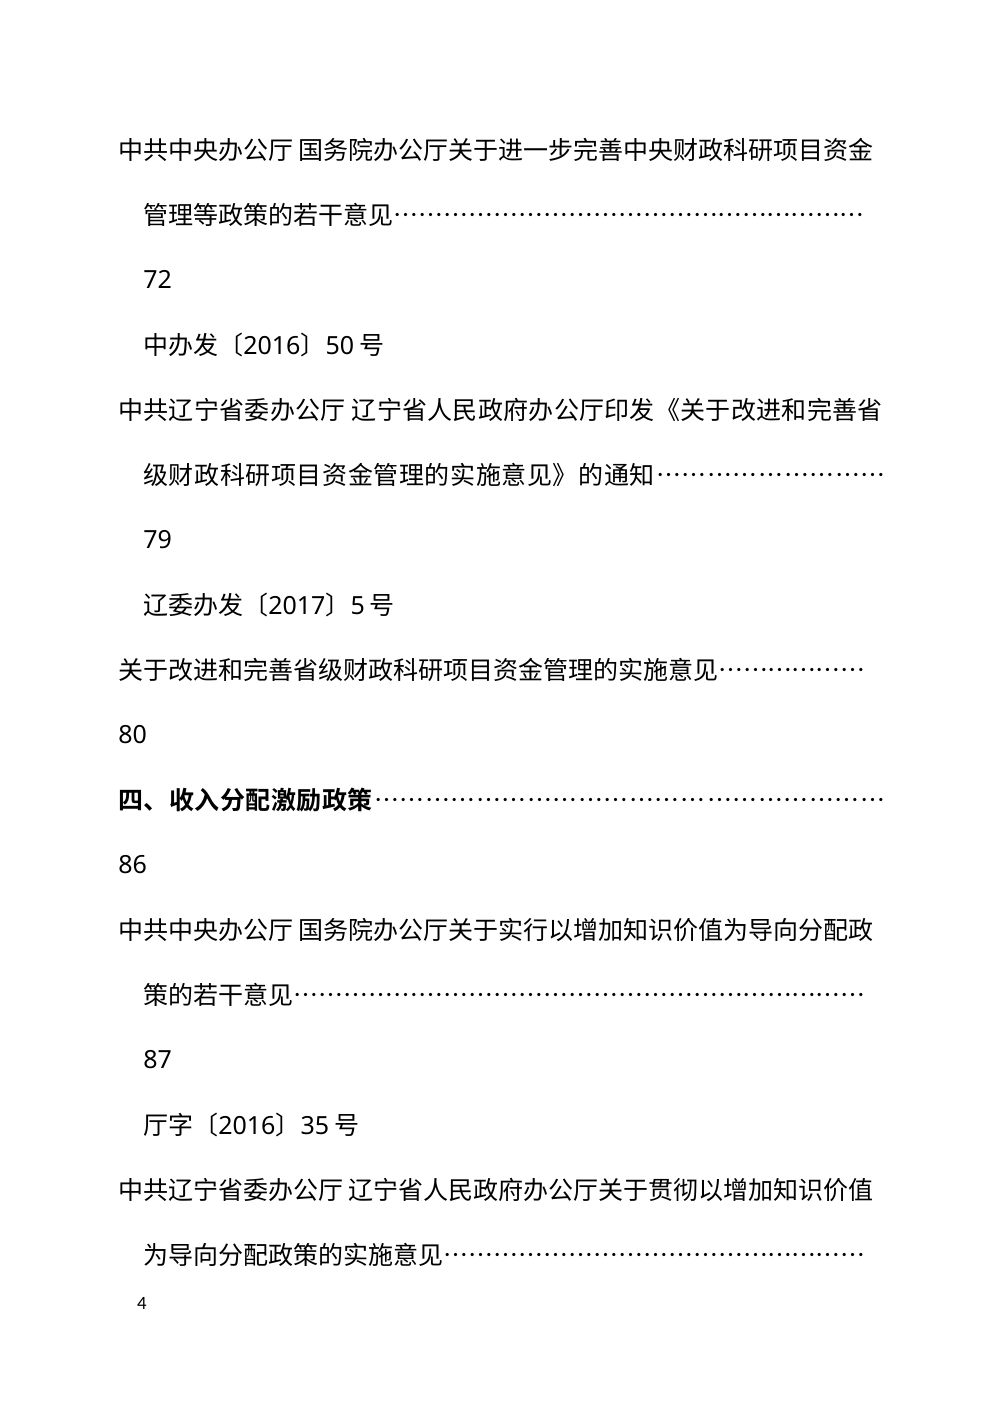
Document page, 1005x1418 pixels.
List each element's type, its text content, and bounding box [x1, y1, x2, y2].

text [118, 1156, 886, 1286]
text 中共辽宁省委办公厅 辽宁省人民政府办公厅印发《关于改进和完善省级财政科研项目资金管理的实施意见》的通知………………………79 [118, 376, 886, 571]
text 中共中央办公厅 国务院办公厅关于进一步完善中央财政科研项目资金管理等政策的若干意见…………………………………………………72 [118, 116, 886, 311]
text 中办发〔2016〕50号 [118, 311, 886, 376]
text 关于改进和完善省级财政科研项目资金管理的实施意见………………80 [118, 636, 886, 766]
text 四、收入分配激励政策……………………………………………………86 [118, 766, 886, 896]
text 厅字〔2016〕35号 [118, 1091, 886, 1156]
text 辽委办发〔2017〕5号 [118, 571, 886, 636]
text 中共中央办公厅 国务院办公厅关于实行以增加知识价值为导向分配政策的若干意见……………………………………………………………87 [118, 896, 886, 1091]
